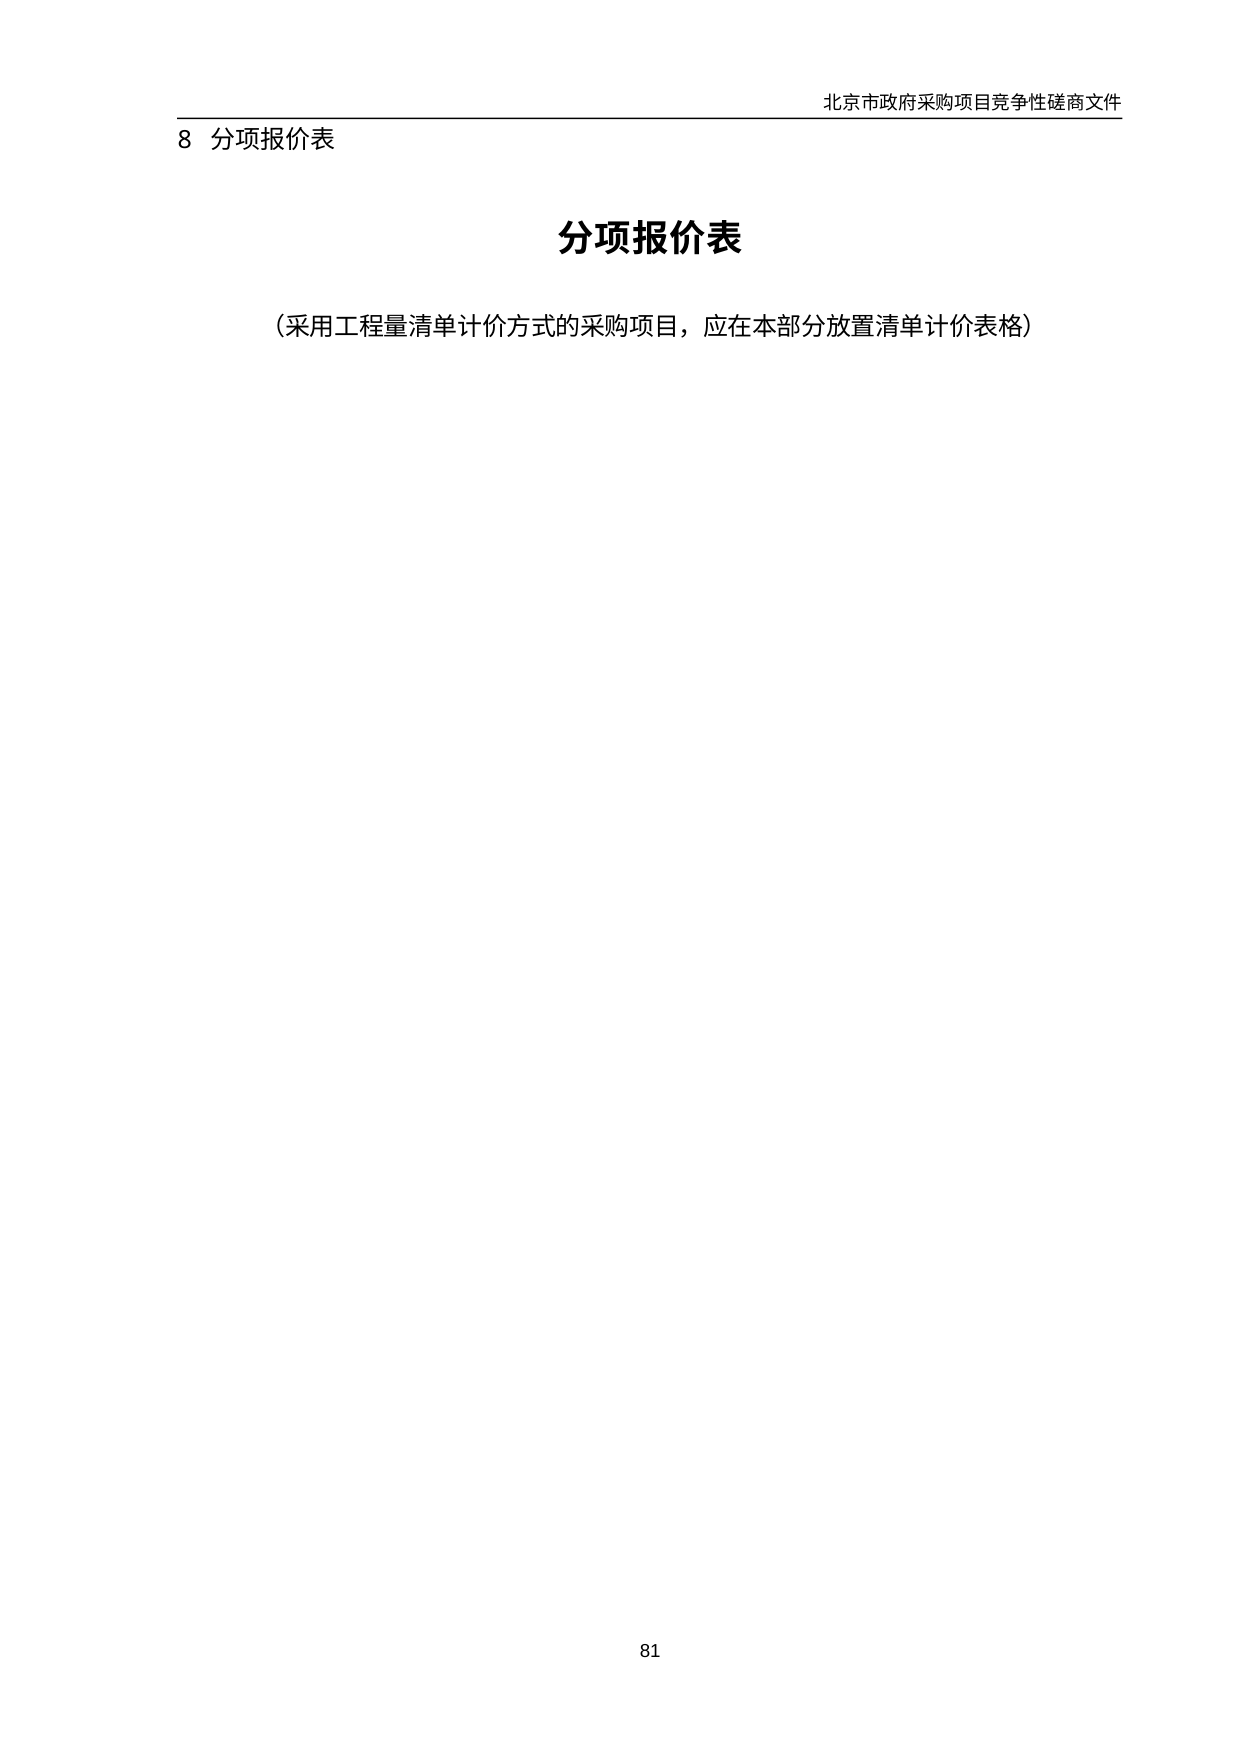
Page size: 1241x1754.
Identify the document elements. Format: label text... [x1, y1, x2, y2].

text 8 分项报价表 [177, 120, 1123, 156]
text （采用工程量清单计价方式的采购项目，应在本部分放置清单计价表格） [186, 313, 1123, 341]
text 分项报价表 [177, 209, 1123, 262]
